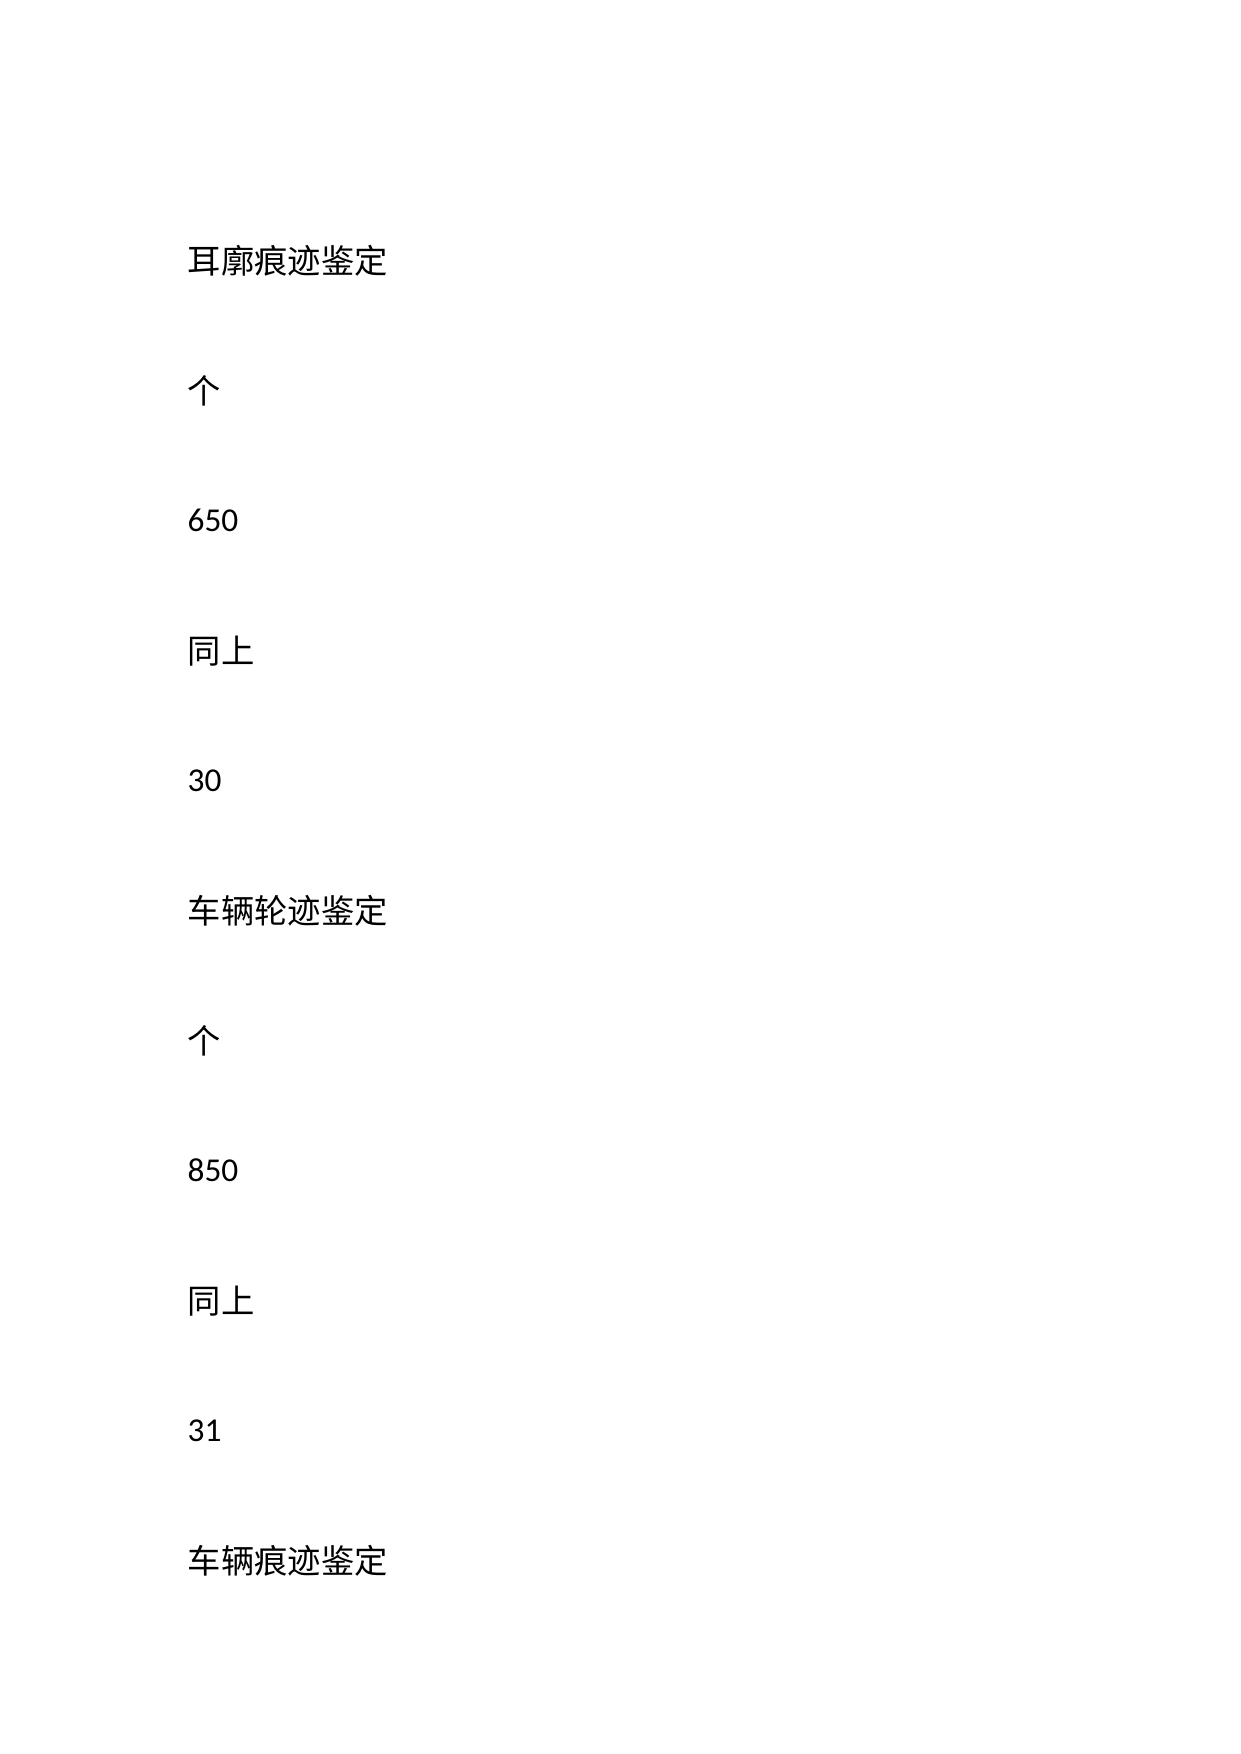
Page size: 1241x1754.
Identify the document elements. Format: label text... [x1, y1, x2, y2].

text 同上 [187, 617, 1053, 682]
text 30 [187, 747, 1053, 812]
text 650 [187, 487, 1053, 552]
text 同上 [187, 1267, 1053, 1332]
text 耳廓痕迹鉴定 [187, 227, 1053, 292]
text 31 [187, 1397, 1053, 1462]
text 个 [187, 357, 1053, 422]
text 850 [187, 1137, 1053, 1202]
text 车辆轮迹鉴定 [187, 877, 1053, 942]
text 车辆痕迹鉴定 [187, 1527, 1053, 1592]
text 个 [187, 1007, 1053, 1072]
